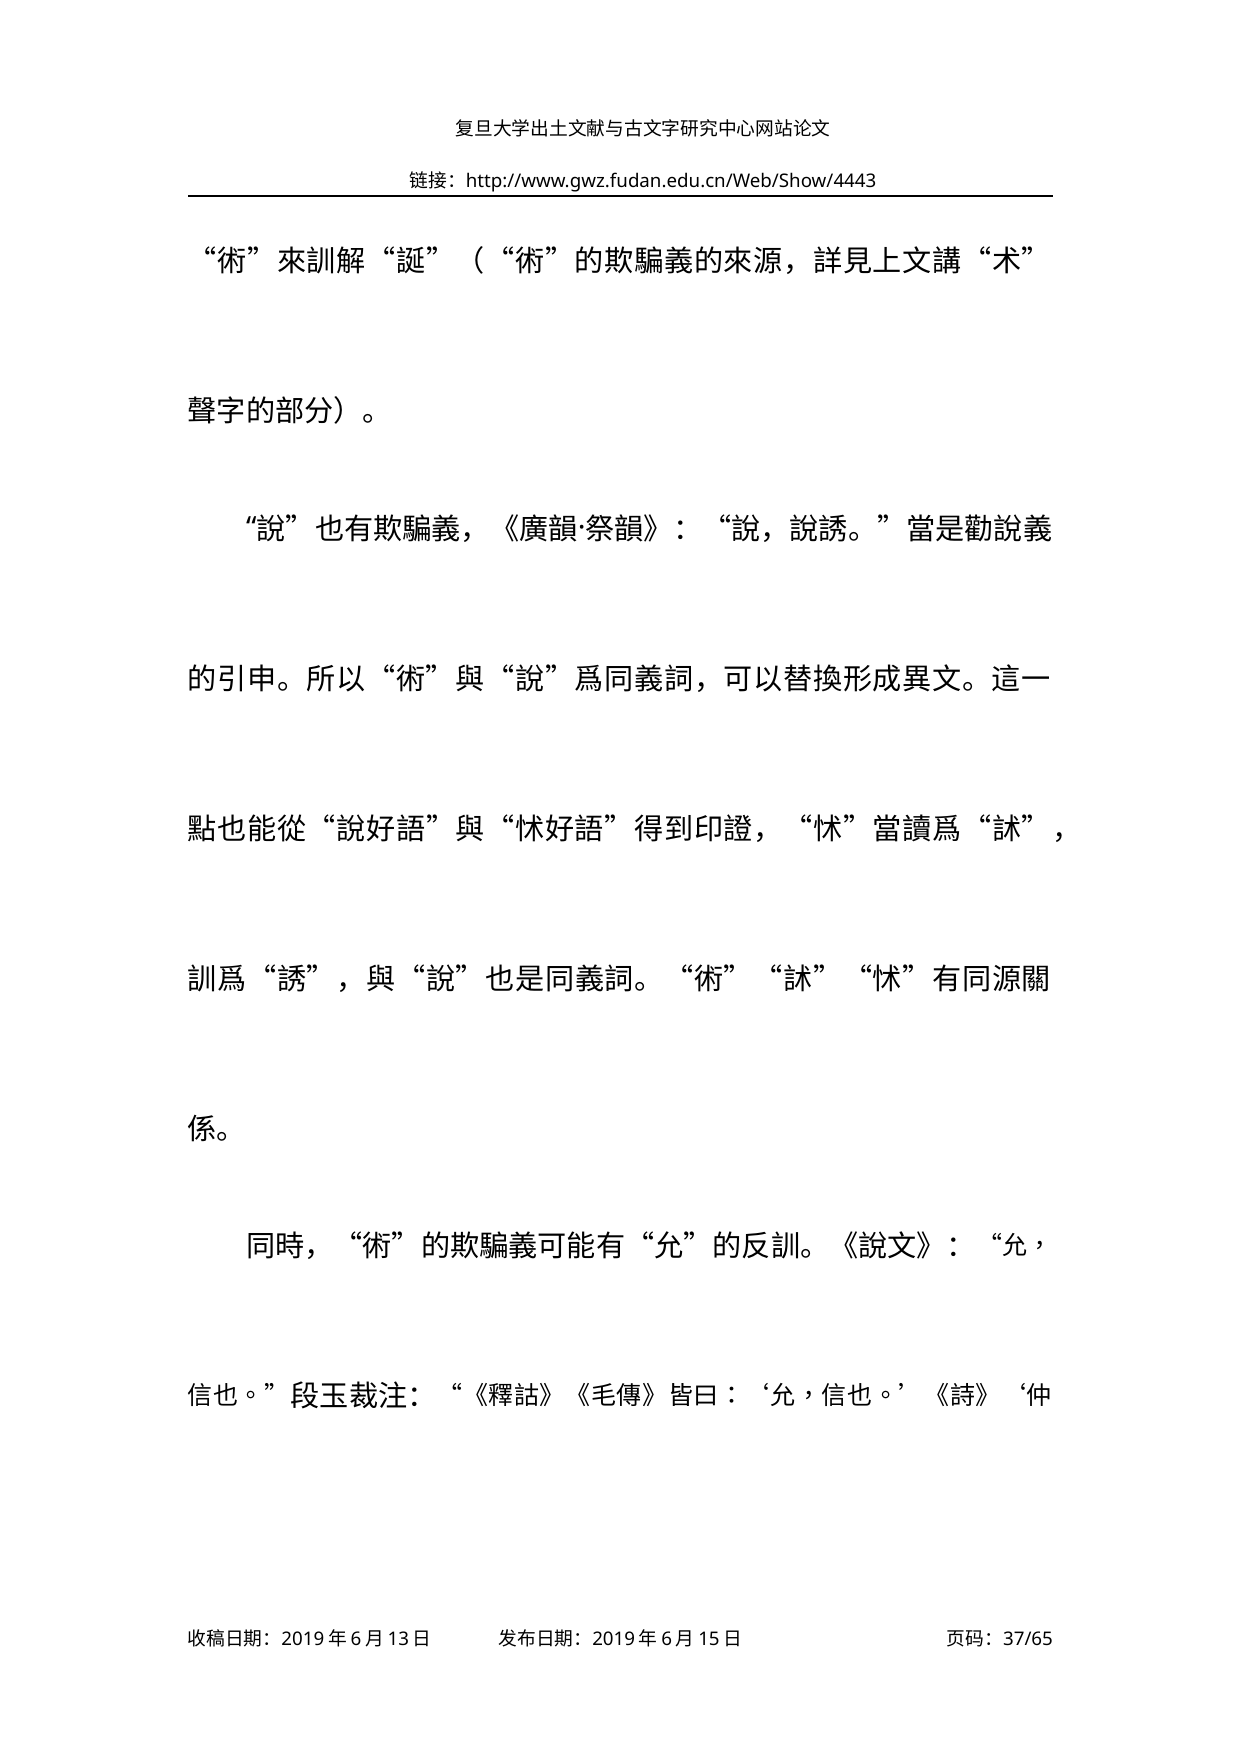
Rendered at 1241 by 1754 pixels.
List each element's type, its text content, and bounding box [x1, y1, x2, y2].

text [187, 1206, 1053, 1431]
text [187, 222, 1053, 447]
text “說”也有欺騙義，《廣韻·祭韻》：“說，說誘。”當是勸說義的引申。所以“術”與“說”爲同義詞，可以替換形成異文。這一點也能從“說好語”與“怵好語”得到印證，“怵”當讀爲“訹”，訓爲“誘”，與“說”也是同義詞。“術”“訹”“怵”有同源關係。 [187, 489, 1053, 1164]
